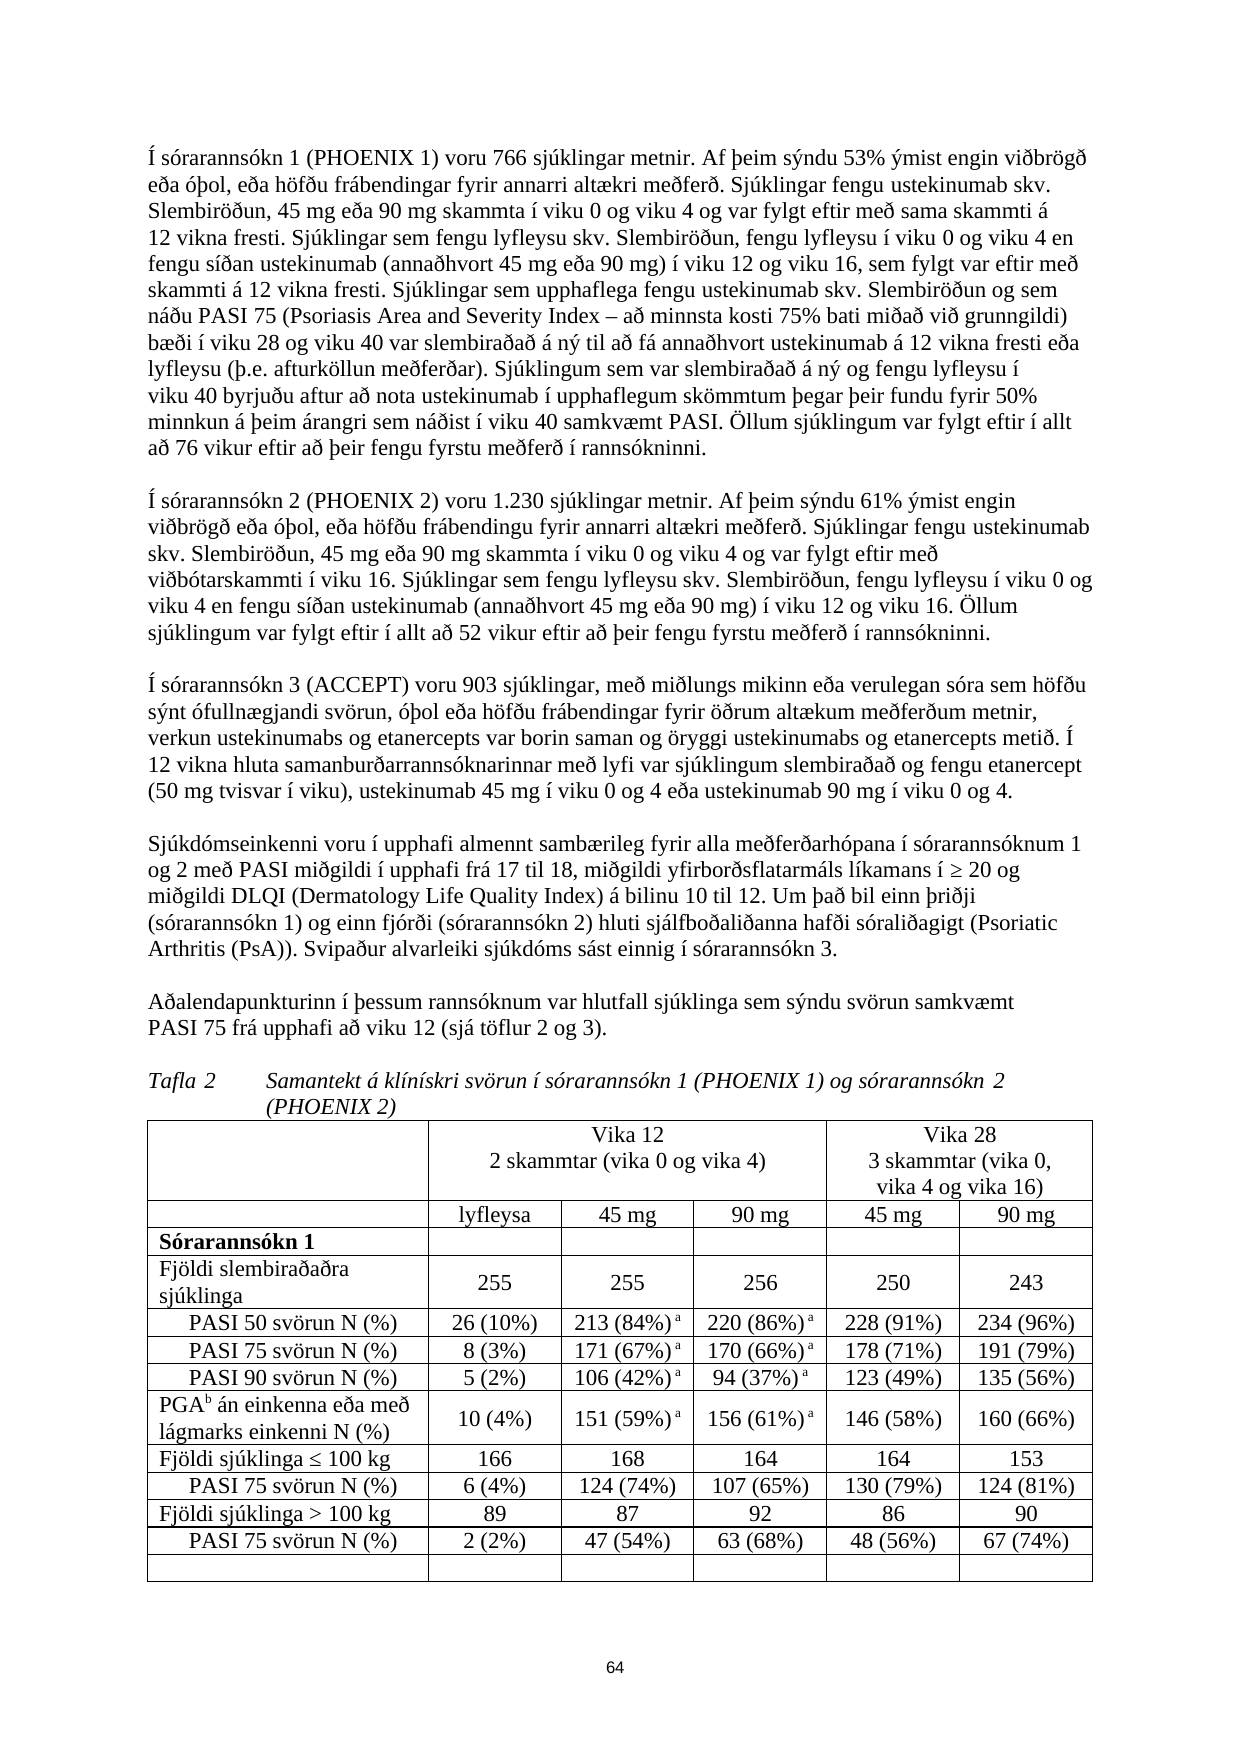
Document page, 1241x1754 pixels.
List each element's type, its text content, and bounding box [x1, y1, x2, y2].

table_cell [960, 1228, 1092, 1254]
text Aðalendapunkturinn í þessum rannsóknum var hlutfall sjúklinga sem sýndu svörun samkvæmt PASI 75 frá upphafi að viku 12 (sjá töflur 2 og 3). [148, 988, 1092, 1041]
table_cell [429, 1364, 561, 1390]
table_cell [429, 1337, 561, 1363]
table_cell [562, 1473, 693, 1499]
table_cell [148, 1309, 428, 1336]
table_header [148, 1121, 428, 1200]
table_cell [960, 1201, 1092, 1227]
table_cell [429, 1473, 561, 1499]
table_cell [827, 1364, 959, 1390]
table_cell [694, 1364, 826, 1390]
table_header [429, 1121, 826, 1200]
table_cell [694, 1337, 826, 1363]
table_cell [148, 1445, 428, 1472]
text Sjúkdómseinkenni voru í upphafi almennt sambærileg fyrir alla meðferðarhópana í sórarannsóknum 1 og 2 með PASI miðgildi í upphafi frá 17 til 18, miðgildi yfirborðsflatarmáls líkamans í ≥ 20 og miðgildi DLQI (Dermatology Life Quality Index) á bilinu 10 til 12. Um það bil einn þriðji (sórarannsókn 1) og einn fjórði (sórarannsókn 2) hluti sjálfboðaliðanna hafði sóraliðagigt (Psoriatic Arthritis (PsA)). Svipaður alvarleiki sjúkdóms sást einnig í sórarannsókn 3. [148, 830, 1092, 961]
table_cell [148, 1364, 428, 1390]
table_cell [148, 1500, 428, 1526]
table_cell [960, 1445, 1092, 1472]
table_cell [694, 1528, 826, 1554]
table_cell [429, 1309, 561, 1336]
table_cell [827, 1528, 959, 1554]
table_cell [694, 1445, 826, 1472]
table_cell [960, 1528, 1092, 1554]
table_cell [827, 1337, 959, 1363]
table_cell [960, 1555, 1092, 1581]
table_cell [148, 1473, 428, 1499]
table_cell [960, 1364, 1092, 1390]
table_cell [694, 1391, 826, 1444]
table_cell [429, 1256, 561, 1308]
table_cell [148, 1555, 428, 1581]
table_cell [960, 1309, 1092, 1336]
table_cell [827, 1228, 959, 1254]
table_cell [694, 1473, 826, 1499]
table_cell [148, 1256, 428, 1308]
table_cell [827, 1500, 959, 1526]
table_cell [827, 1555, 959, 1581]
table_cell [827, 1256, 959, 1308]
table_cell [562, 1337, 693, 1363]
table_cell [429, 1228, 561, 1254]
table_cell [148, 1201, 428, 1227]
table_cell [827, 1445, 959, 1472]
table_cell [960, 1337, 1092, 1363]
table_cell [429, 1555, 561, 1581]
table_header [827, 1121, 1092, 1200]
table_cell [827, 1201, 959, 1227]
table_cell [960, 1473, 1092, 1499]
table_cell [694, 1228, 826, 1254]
text Tafla 2 Samantekt á klínískri svörun í sórarannsókn 1 (PHOENIX 1) og sórarannsókn 2 (PHOENIX 2) [148, 1067, 1092, 1119]
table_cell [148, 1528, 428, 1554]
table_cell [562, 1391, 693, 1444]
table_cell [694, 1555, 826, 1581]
text Í sórarannsókn 3 (ACCEPT) voru 903 sjúklingar, með miðlungs mikinn eða verulegan sóra sem höfðu sýnt ófullnægjandi svörun, óþol eða höfðu frábendingar fyrir öðrum altækum meðferðum metnir, verkun ustekinumabs og etanercepts var borin saman og öryggi ustekinumabs og etanercepts metið. Í 12 vikna hluta samanburðarrannsóknarinnar með lyfi var sjúklingum slembiraðað og fengu etanercept (50 mg tvisvar í viku), ustekinumab 45 mg í viku 0 og 4 eða ustekinumab 90 mg í viku 0 og 4. [148, 672, 1092, 803]
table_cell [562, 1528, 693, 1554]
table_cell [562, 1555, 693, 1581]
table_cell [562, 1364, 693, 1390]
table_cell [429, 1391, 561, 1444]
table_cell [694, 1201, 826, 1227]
text Í sórarannsókn 1 (PHOENIX 1) voru 766 sjúklingar metnir. Af þeim sýndu 53% ýmist engin viðbrögð eða óþol, eða höfðu frábendingar fyrir annarri altækri meðferð. Sjúklingar fengu ustekinumab skv. Slembiröðun, 45 mg eða 90 mg skammta í viku 0 og viku 4 og var fylgt eftir með sama skammti á 12 vikna fresti. Sjúklingar sem fengu lyfleysu skv. Slembiröðun, fengu lyfleysu í viku 0 og viku 4 en fengu síðan ustekinumab (annaðhvort 45 mg eða 90 mg) í viku 12 og viku 16, sem fylgt var eftir með skammti á 12 vikna fresti. Sjúklingar sem upphaflega fengu ustekinumab skv. Slembiröðun og sem náðu PASI 75 (Psoriasis Area and Severity Index – að minnsta kosti 75% bati miðað við grunngildi) bæði í viku 28 og viku 40 var slembiraðað á ný til að fá annaðhvort ustekinumab á 12 vikna fresti eða lyfleysu (þ.e. afturköllun meðferðar). Sjúklingum sem var slembiraðað á ný og fengu lyfleysu í viku 40 byrjuðu aftur að nota ustekinumab í upphaflegum skömmtum þegar þeir fundu fyrir 50% minnkun á þeim árangri sem náðist í viku 40 samkvæmt PASI. Öllum sjúklingum var fylgt eftir í allt að 76 vikur eftir að þeir fengu fyrstu meðferð í rannsókninni. [148, 144, 1092, 461]
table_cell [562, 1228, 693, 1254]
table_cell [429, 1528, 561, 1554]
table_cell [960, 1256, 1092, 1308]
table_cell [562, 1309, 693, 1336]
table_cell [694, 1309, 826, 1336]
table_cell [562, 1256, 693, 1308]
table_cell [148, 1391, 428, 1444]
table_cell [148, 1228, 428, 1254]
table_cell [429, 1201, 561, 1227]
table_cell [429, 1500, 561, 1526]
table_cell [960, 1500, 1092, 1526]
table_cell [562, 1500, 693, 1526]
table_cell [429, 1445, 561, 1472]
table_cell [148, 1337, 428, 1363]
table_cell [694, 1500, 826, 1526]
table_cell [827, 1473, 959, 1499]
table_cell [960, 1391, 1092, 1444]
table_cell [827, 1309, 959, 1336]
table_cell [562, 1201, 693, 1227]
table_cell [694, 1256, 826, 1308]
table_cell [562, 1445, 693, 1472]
text Í sórarannsókn 2 (PHOENIX 2) voru 1.230 sjúklingar metnir. Af þeim sýndu 61% ýmist engin viðbrögð eða óþol, eða höfðu frábendingu fyrir annarri altækri meðferð. Sjúklingar fengu ustekinumab skv. Slembiröðun, 45 mg eða 90 mg skammta í viku 0 og viku 4 og var fylgt eftir með viðbótarskammti í viku 16. Sjúklingar sem fengu lyfleysu skv. Slembiröðun, fengu lyfleysu í viku 0 og viku 4 en fengu síðan ustekinumab (annaðhvort 45 mg eða 90 mg) í viku 12 og viku 16. Öllum sjúklingum var fylgt eftir í allt að 52 vikur eftir að þeir fengu fyrstu meðferð í rannsókninni. [148, 487, 1092, 645]
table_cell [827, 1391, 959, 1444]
